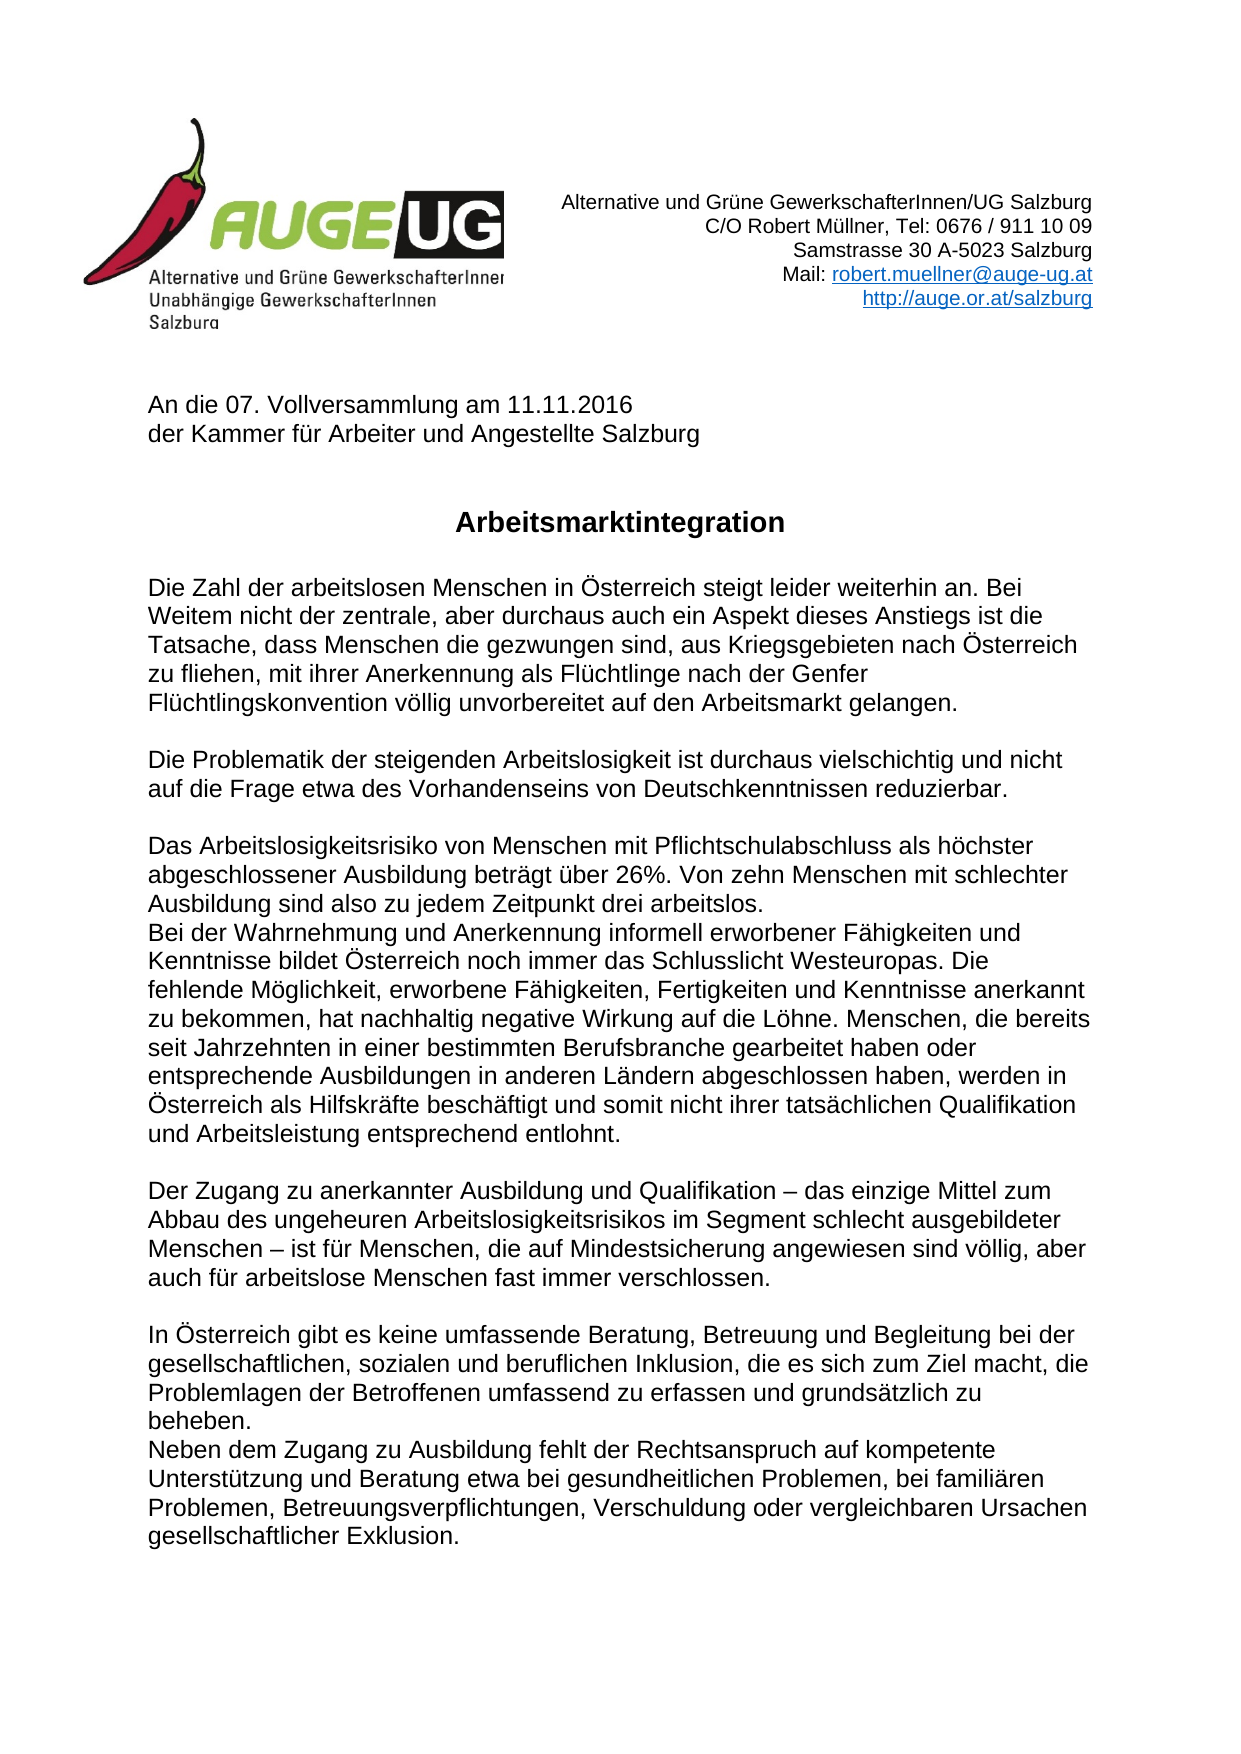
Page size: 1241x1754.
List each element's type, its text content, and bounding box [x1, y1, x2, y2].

text Mail: robert.muellner@auge-ug.at [504, 262, 1092, 286]
text C/O Robert Müllner, Tel: 0676 / 911 10 09 [504, 214, 1092, 238]
text http://auge.or.at/salzburg [504, 286, 1092, 310]
text Samstrasse 30 A-5023 Salzburg [504, 238, 1092, 262]
text An die 07. Vollversammlung am 11.11.2016 [148, 391, 1092, 419]
text Arbeitsmarktintegration [148, 506, 1092, 539]
text Die Zahl der arbeitslosen Menschen in Österreich steigt leider weiterhin an. Bei Weitem nicht der zentrale, aber durchaus auch ein Aspekt dieses Anstiegs ist die Tatsache, dass Menschen die gezwungen sind, aus Kriegsgebieten nach Österreich zu fliehen, mit ihrer Anerkennung als Flüchtlinge nach der Genfer Flüchtlingskonvention völlig unvorbereitet auf den Arbeitsmarkt gelangen. [148, 573, 1092, 716]
picture [82, 118, 504, 328]
text Alternative und Grüne GewerkschafterInnen/UG Salzburg [504, 190, 1092, 214]
text Der Zugang zu anerkannter Ausbildung und Qualifikation – das einzige Mittel zum Abbau des ungeheuren Arbeitslosigkeitsrisikos im Segment schlecht ausgebildeter Menschen – ist für Menschen, die auf Mindestsicherung angewiesen sind völlig, aber auch für arbeitslose Menschen fast immer verschlossen. [148, 1176, 1092, 1291]
text Das Arbeitslosigkeitsrisiko von Menschen mit Pflichtschulabschluss als höchster abgeschlossener Ausbildung beträgt über 26%. Von zehn Menschen mit schlechter Ausbildung sind also zu jedem Zeitpunkt drei arbeitslos. [148, 831, 1092, 918]
text der Kammer für Arbeiter und Angestellte Salzburg [148, 419, 1092, 448]
text Bei der Wahrnehmung und Anerkennung informell erworbener Fähigkeiten und Kenntnisse bildet Österreich noch immer das Schlusslicht Westeuropas. Die fehlende Möglichkeit, erworbene Fähigkeiten, Fertigkeiten und Kenntnisse anerkannt zu bekommen, hat nachhaltig negative Wirkung auf die Löhne. Menschen, die bereits seit Jahrzehnten in einer bestimmten Berufsbranche gearbeitet haben oder entsprechende Ausbildungen in anderen Ländern abgeschlossen haben, werden in Österreich als Hilfskräfte beschäftigt und somit nicht ihrer tatsächlichen Qualifikation und Arbeitsleistung entsprechend entlohnt. [148, 918, 1092, 1148]
text In Österreich gibt es keine umfassende Beratung, Betreuung und Begleitung bei der gesellschaftlichen, sozialen und beruflichen Inklusion, die es sich zum Ziel macht, die Problemlagen der Betroffenen umfassend zu erfassen und grundsätzlich zu beheben. [148, 1320, 1092, 1435]
text Neben dem Zugang zu Ausbildung fehlt der Rechtsanspruch auf kompetente Unterstützung und Beratung etwa bei gesundheitlichen Problemen, bei familiären Problemen, Betreuungsverpflichtungen, Verschuldung oder vergleichbaren Ursachen gesellschaftlicher Exklusion. [148, 1435, 1092, 1550]
text Die Problematik der steigenden Arbeitslosigkeit ist durchaus vielschichtig und nicht auf die Frage etwa des Vorhandenseins von Deutschkenntnissen reduzierbar. [148, 745, 1092, 803]
